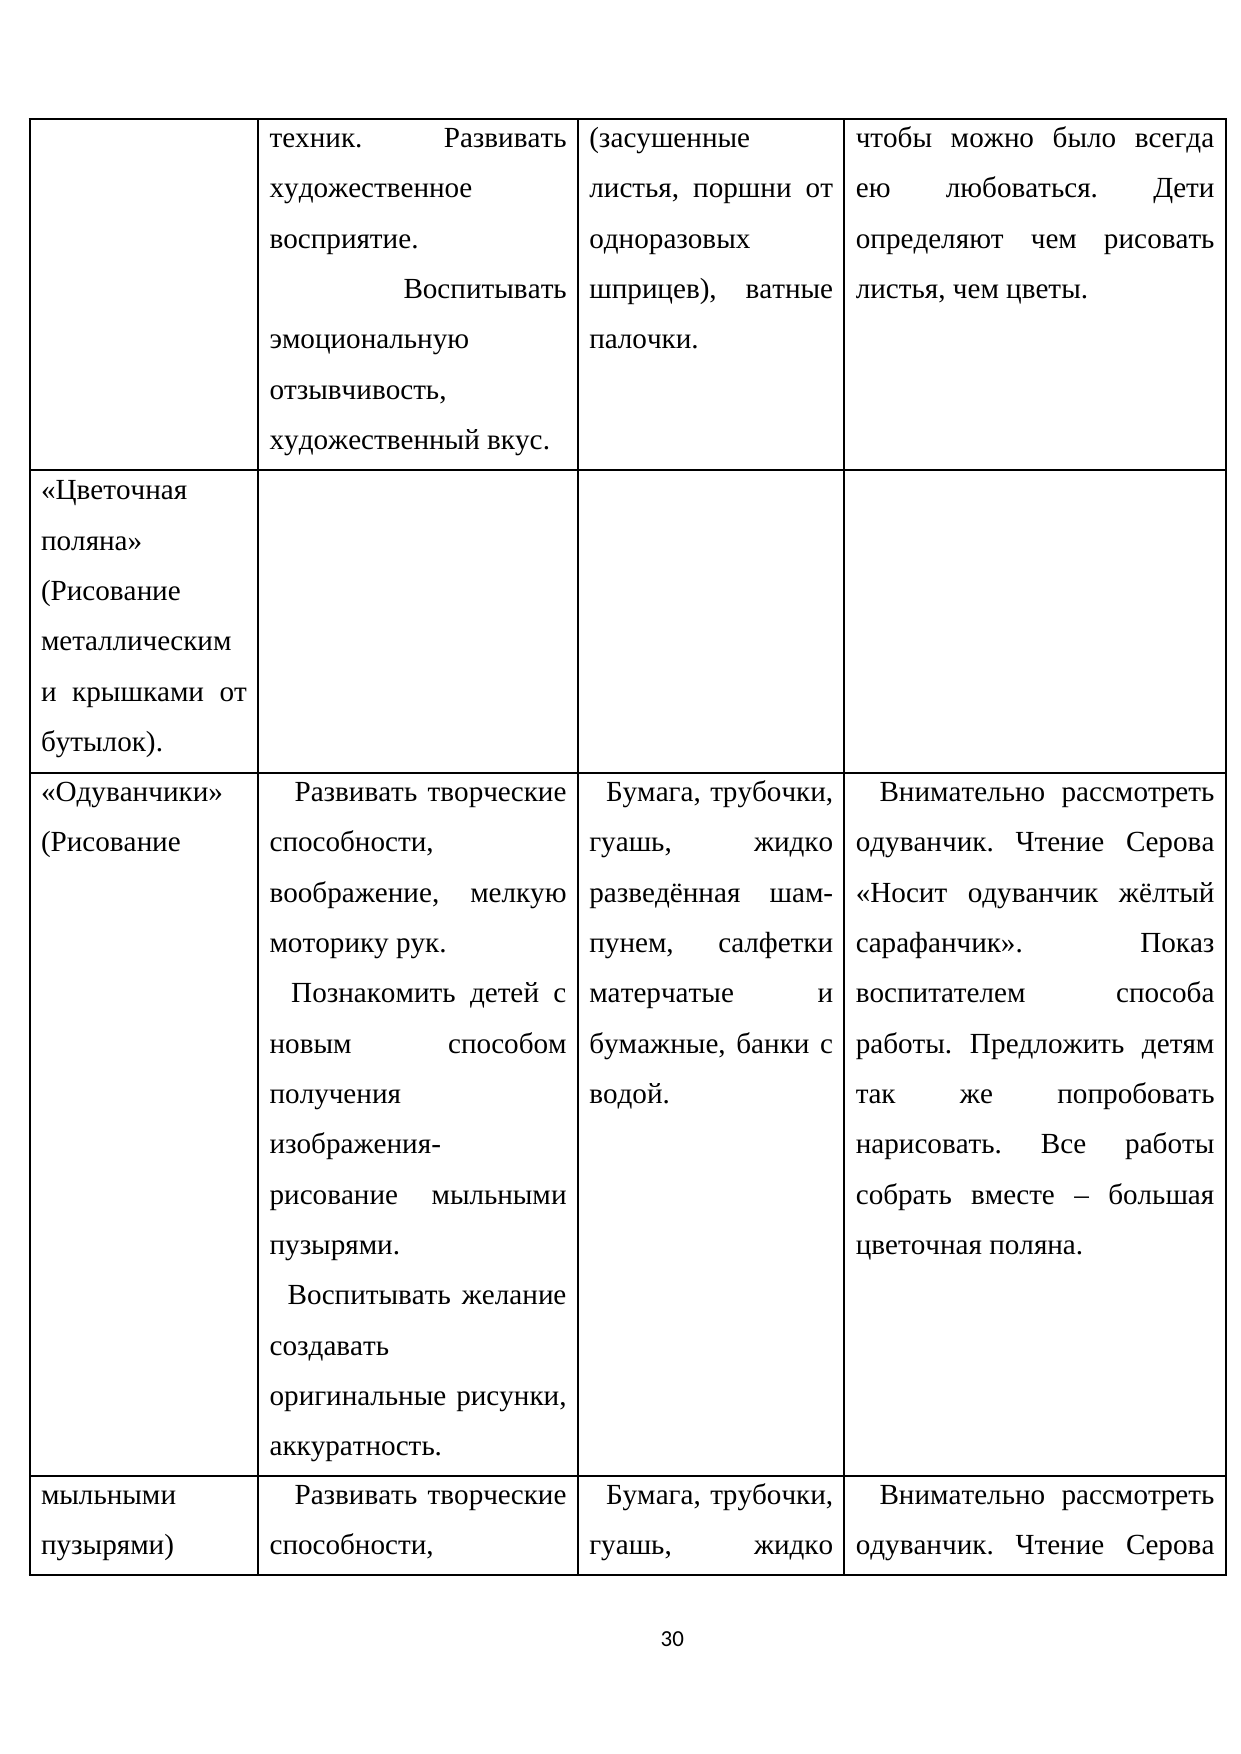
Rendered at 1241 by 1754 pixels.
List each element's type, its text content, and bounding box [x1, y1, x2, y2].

table_cell «Одуванчики» (Рисование [31, 774, 257, 1475]
table_cell [579, 471, 843, 772]
table_cell «Цветочная поляна» (Рисование металлическими крышками от бутылок). [31, 471, 257, 772]
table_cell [579, 120, 843, 469]
table_cell мыльными пузырями) [31, 1477, 257, 1574]
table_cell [259, 120, 577, 469]
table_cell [579, 1477, 843, 1574]
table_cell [31, 120, 257, 469]
table_cell [259, 471, 577, 772]
table_cell Бумага, трубочки, гуашь, жидко разведённая шам-пунем, салфетки матерчатые и бумажные, банки с водой. [579, 774, 843, 1475]
table_cell [845, 471, 1225, 772]
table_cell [845, 120, 1225, 469]
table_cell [259, 1477, 577, 1574]
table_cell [845, 1477, 1225, 1574]
